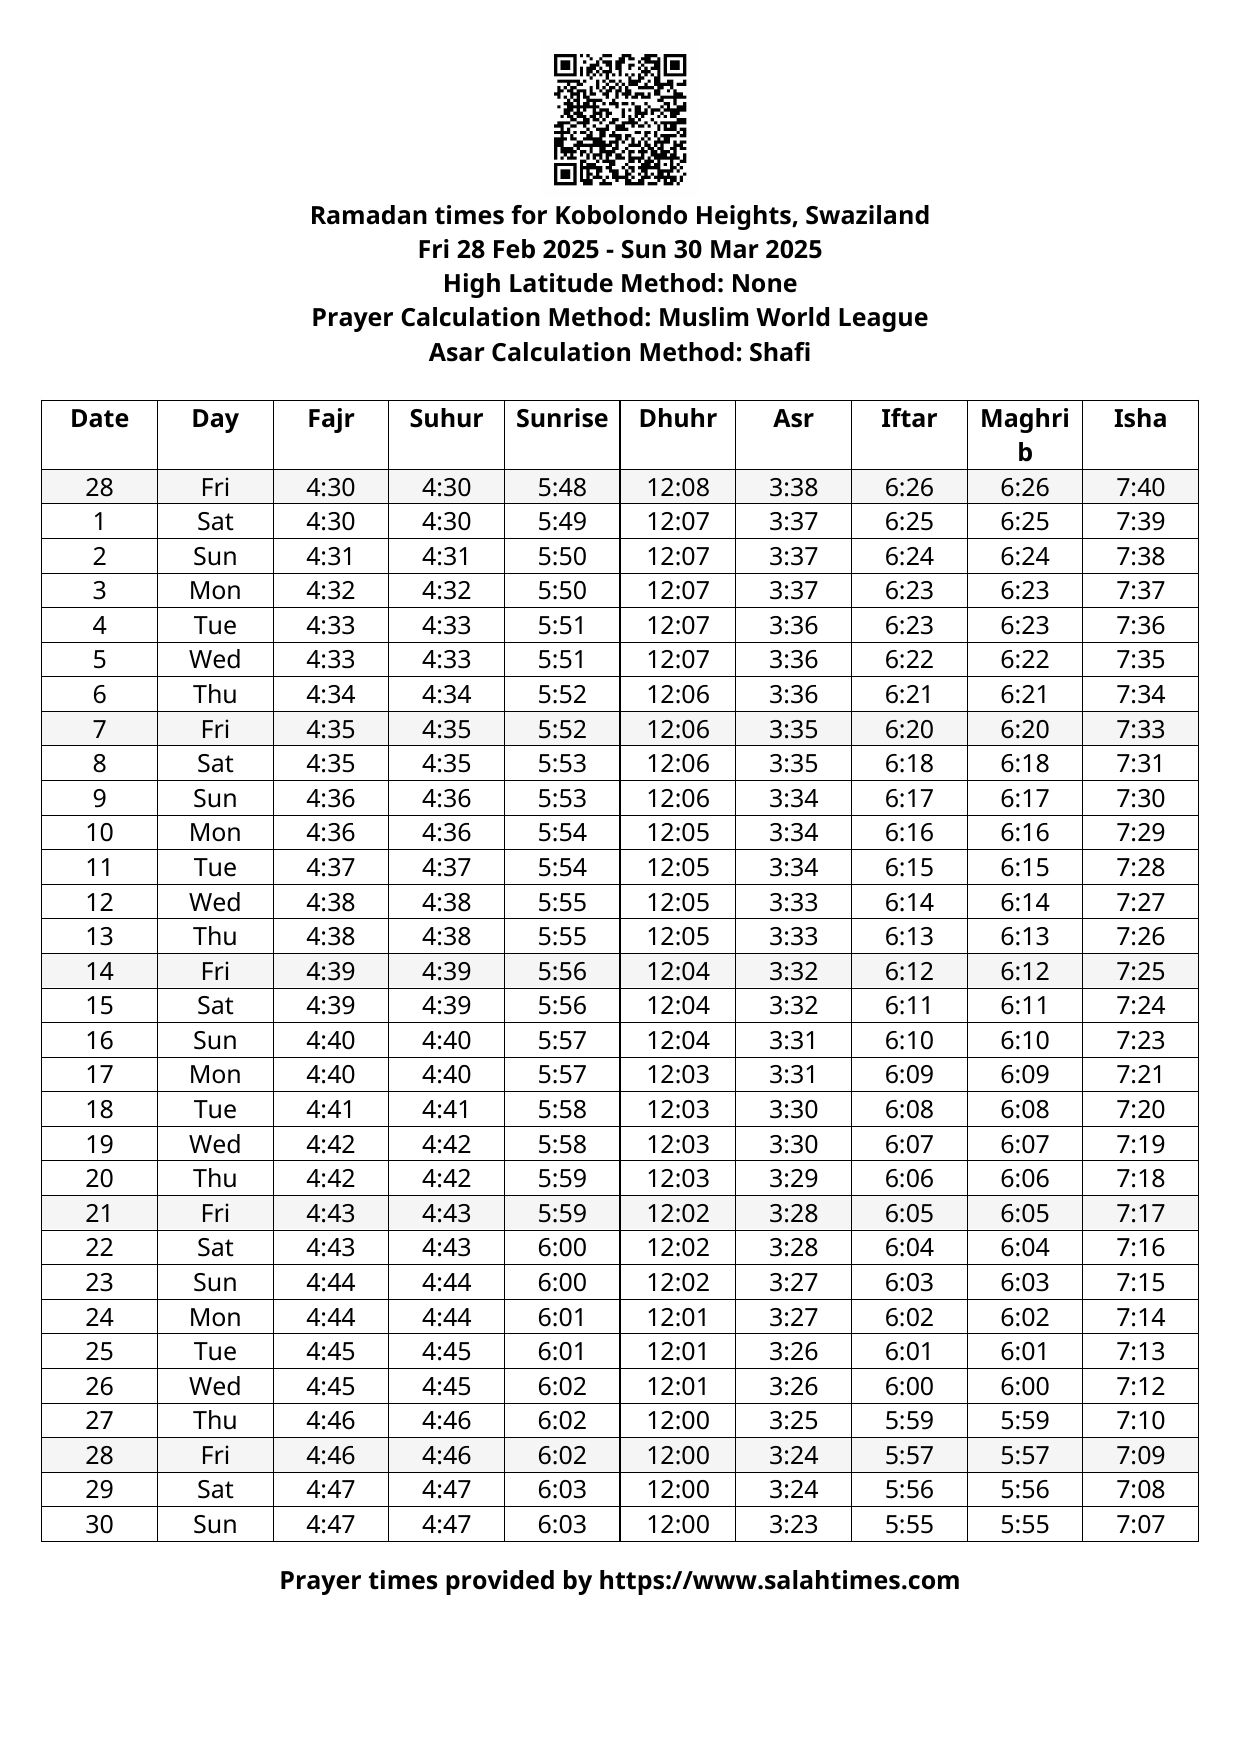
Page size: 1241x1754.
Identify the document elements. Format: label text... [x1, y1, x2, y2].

table_cell 5:56 [968, 1473, 1082, 1506]
table_cell 12:01 [621, 1300, 735, 1333]
table_cell Sat [158, 746, 273, 780]
table_cell 5:54 [505, 816, 619, 849]
table_cell 6:25 [852, 504, 967, 538]
table_cell 3:36 [736, 608, 851, 642]
table_cell 7:21 [1083, 1058, 1198, 1091]
table_cell 6:03 [505, 1507, 619, 1541]
table_cell 7:34 [1083, 677, 1198, 711]
table_cell Mon [158, 1300, 273, 1333]
table_cell 6:22 [968, 643, 1082, 676]
table_cell 12:03 [621, 1058, 735, 1091]
table_cell 4:40 [389, 1023, 504, 1057]
table_cell 6:16 [852, 816, 967, 849]
table_cell 5:59 [968, 1404, 1082, 1437]
table_cell 3:26 [736, 1369, 851, 1402]
table_cell 6:26 [852, 470, 967, 503]
table_cell 4:38 [389, 885, 504, 918]
table_cell 3:28 [736, 1231, 851, 1264]
table_cell 4:37 [274, 850, 388, 884]
table_cell 30 [42, 1507, 157, 1541]
table_cell 14 [42, 954, 157, 987]
table_cell 6:18 [852, 746, 967, 780]
table_cell 5:55 [505, 885, 619, 918]
table_cell Tue [158, 608, 273, 642]
table_cell 5:51 [505, 643, 619, 676]
table_cell 16 [42, 1023, 157, 1057]
table_cell 6:20 [968, 712, 1082, 745]
table_cell 6:23 [852, 574, 967, 607]
table_cell Tue [158, 1334, 273, 1368]
table_cell 7:15 [1083, 1265, 1198, 1299]
table_cell 3:37 [736, 504, 851, 538]
table_cell 6:18 [968, 746, 1082, 780]
table_cell 6:23 [852, 608, 967, 642]
table_cell 4:38 [274, 919, 388, 953]
text High Latitude Method: None [42, 266, 1198, 300]
table_cell 5:52 [505, 712, 619, 745]
table_cell 3:32 [736, 989, 851, 1022]
table_cell 6:03 [968, 1265, 1082, 1299]
table_cell 6:01 [505, 1334, 619, 1368]
table_cell 17 [42, 1058, 157, 1091]
table_header Suhur [389, 401, 504, 469]
table_cell 6:01 [852, 1334, 967, 1368]
text Fri 28 Feb 2025 - Sun 30 Mar 2025 [42, 232, 1198, 266]
table_cell 3:36 [736, 677, 851, 711]
table_cell 4:41 [274, 1092, 388, 1126]
table_cell 4:35 [274, 712, 388, 745]
table_cell 13 [42, 919, 157, 953]
table_cell 23 [42, 1265, 157, 1299]
table_cell 5:55 [852, 1507, 967, 1541]
table_cell Thu [158, 1404, 273, 1437]
table_cell 7:13 [1083, 1334, 1198, 1368]
table_cell 4:30 [274, 470, 388, 503]
table_cell 3:36 [736, 643, 851, 676]
table_cell 12:03 [621, 1161, 735, 1195]
table_cell 4:43 [389, 1196, 504, 1229]
table_cell 7:31 [1083, 746, 1198, 780]
table_cell 3:34 [736, 781, 851, 814]
table_cell 5:54 [505, 850, 619, 884]
table_header Asr [736, 401, 851, 469]
table_cell 4:45 [274, 1334, 388, 1368]
table_cell 7:20 [1083, 1092, 1198, 1126]
table_cell 21 [42, 1196, 157, 1229]
table_cell 6:11 [968, 989, 1082, 1022]
table_cell 5:50 [505, 539, 619, 572]
table_cell 5:48 [505, 470, 619, 503]
table_cell 6:11 [852, 989, 967, 1022]
table_cell Sat [158, 1473, 273, 1506]
table_cell 6:15 [852, 850, 967, 884]
table_cell 4:38 [389, 919, 504, 953]
table_cell 3:24 [736, 1473, 851, 1506]
table_cell 5:58 [505, 1092, 619, 1126]
text Asar Calculation Method: Shafi [42, 334, 1198, 368]
table_header Dhuhr [621, 401, 735, 469]
table_cell 6:05 [968, 1196, 1082, 1229]
table_cell 7:26 [1083, 919, 1198, 953]
table_cell Fri [158, 1196, 273, 1229]
text Prayer times provided by https://www.salahtimes.com [42, 1563, 1198, 1597]
table_cell 24 [42, 1300, 157, 1333]
table_cell 4:44 [274, 1265, 388, 1299]
picture [542, 41, 699, 198]
table_cell 7:08 [1083, 1473, 1198, 1506]
table_cell 6:06 [852, 1161, 967, 1195]
table_cell 3:23 [736, 1507, 851, 1541]
table_cell 4:45 [389, 1369, 504, 1402]
table_cell Tue [158, 1092, 273, 1126]
table_cell 6:16 [968, 816, 1082, 849]
table_cell 3 [42, 574, 157, 607]
table_cell 8 [42, 746, 157, 780]
table_cell 12:04 [621, 1023, 735, 1057]
table_header Date [42, 401, 157, 469]
table_cell 3:34 [736, 816, 851, 849]
table_cell 4:47 [274, 1473, 388, 1506]
table_cell 6:04 [852, 1231, 967, 1264]
table_cell 7:24 [1083, 989, 1198, 1022]
table_cell Fri [158, 470, 273, 503]
table_cell 3:26 [736, 1334, 851, 1368]
table_cell 6:15 [968, 850, 1082, 884]
table_cell 18 [42, 1092, 157, 1126]
table_cell 6:03 [852, 1265, 967, 1299]
table_cell 7:16 [1083, 1231, 1198, 1264]
table_cell 7:33 [1083, 712, 1198, 745]
table_cell 15 [42, 989, 157, 1022]
table_cell Fri [158, 1438, 273, 1472]
table_cell 26 [42, 1369, 157, 1402]
table_cell 7:40 [1083, 470, 1198, 503]
table_cell 5:52 [505, 677, 619, 711]
table_cell 4:31 [274, 539, 388, 572]
table_cell 6:12 [852, 954, 967, 987]
table_cell 6:01 [505, 1300, 619, 1333]
table_cell 12:05 [621, 919, 735, 953]
table_cell 5 [42, 643, 157, 676]
table_cell 12:07 [621, 539, 735, 572]
table_cell 4:30 [274, 504, 388, 538]
table_cell 12:02 [621, 1231, 735, 1264]
table_cell 6:10 [968, 1023, 1082, 1057]
table_cell Sat [158, 989, 273, 1022]
table_cell 4:45 [274, 1369, 388, 1402]
table_cell 3:31 [736, 1023, 851, 1057]
table_cell 4:41 [389, 1092, 504, 1126]
table_cell 4:45 [389, 1334, 504, 1368]
table_cell 6:08 [852, 1092, 967, 1126]
table_cell 6:20 [852, 712, 967, 745]
table_cell 6:21 [852, 677, 967, 711]
table_cell Sun [158, 1507, 273, 1541]
table_cell 6:02 [505, 1369, 619, 1402]
table_cell 25 [42, 1334, 157, 1368]
table_cell Thu [158, 677, 273, 711]
table_cell 4:40 [274, 1058, 388, 1091]
table_cell 6:24 [852, 539, 967, 572]
table_cell 6:12 [968, 954, 1082, 987]
table_cell 5:51 [505, 608, 619, 642]
table_cell 6:01 [968, 1334, 1082, 1368]
table_cell Mon [158, 1058, 273, 1091]
table_cell 4:42 [274, 1161, 388, 1195]
table_cell 4:35 [389, 712, 504, 745]
text Ramadan times for Kobolondo Heights, Swaziland [42, 198, 1198, 232]
table_cell 7:37 [1083, 574, 1198, 607]
table_cell 7:09 [1083, 1438, 1198, 1472]
table_cell 3:29 [736, 1161, 851, 1195]
table_cell 5:59 [505, 1196, 619, 1229]
table_cell 6:07 [968, 1127, 1082, 1160]
table_cell 4:33 [274, 643, 388, 676]
table_cell 3:37 [736, 539, 851, 572]
table_cell 4:44 [389, 1265, 504, 1299]
table_cell 12:04 [621, 954, 735, 987]
table_cell 12:06 [621, 781, 735, 814]
table_cell 7:23 [1083, 1023, 1198, 1057]
table_cell 12 [42, 885, 157, 918]
table_cell Wed [158, 1369, 273, 1402]
table_cell 4 [42, 608, 157, 642]
table_cell 7:38 [1083, 539, 1198, 572]
table_cell 4:43 [274, 1231, 388, 1264]
table_cell Thu [158, 919, 273, 953]
table_cell 11 [42, 850, 157, 884]
table_cell 7:28 [1083, 850, 1198, 884]
table_cell 6:08 [968, 1092, 1082, 1126]
table_cell 12:04 [621, 989, 735, 1022]
table_cell 7:36 [1083, 608, 1198, 642]
table_cell 4:39 [274, 989, 388, 1022]
table_cell 5:57 [968, 1438, 1082, 1472]
table_cell 4:46 [389, 1438, 504, 1472]
table_cell 6:17 [968, 781, 1082, 814]
table_cell 12:07 [621, 608, 735, 642]
table_cell Fri [158, 712, 273, 745]
text Prayer Calculation Method: Muslim World League [42, 300, 1198, 334]
table_cell 4:40 [274, 1023, 388, 1057]
table_cell 4:44 [274, 1300, 388, 1333]
table_cell 6:07 [852, 1127, 967, 1160]
table_cell 12:06 [621, 746, 735, 780]
table_cell 3:30 [736, 1092, 851, 1126]
table_cell 4:34 [274, 677, 388, 711]
table_cell 7:18 [1083, 1161, 1198, 1195]
table_cell 12:05 [621, 816, 735, 849]
table_cell 4:36 [274, 816, 388, 849]
table_cell 5:56 [505, 954, 619, 987]
table_cell 7:29 [1083, 816, 1198, 849]
table_cell 10 [42, 816, 157, 849]
table_cell 4:35 [274, 746, 388, 780]
table_cell 12:02 [621, 1265, 735, 1299]
table_cell 6:00 [505, 1265, 619, 1299]
table_cell Tue [158, 850, 273, 884]
table_cell 6:23 [968, 608, 1082, 642]
table_cell 5:59 [505, 1161, 619, 1195]
table_cell 5:50 [505, 574, 619, 607]
table_cell 4:46 [274, 1404, 388, 1437]
table_cell 3:27 [736, 1265, 851, 1299]
table_cell 12:07 [621, 574, 735, 607]
table_cell 7 [42, 712, 157, 745]
table_cell 3:31 [736, 1058, 851, 1091]
table_cell 6:10 [852, 1023, 967, 1057]
table_cell 12:00 [621, 1438, 735, 1472]
table_cell 20 [42, 1161, 157, 1195]
table_cell 4:39 [274, 954, 388, 987]
table_cell Mon [158, 816, 273, 849]
table_cell 4:33 [389, 608, 504, 642]
table_cell 12:00 [621, 1473, 735, 1506]
table_cell 4:42 [274, 1127, 388, 1160]
table_cell 7:27 [1083, 885, 1198, 918]
table_cell 5:53 [505, 746, 619, 780]
table_cell 3:37 [736, 574, 851, 607]
table_cell 7:25 [1083, 954, 1198, 987]
table_cell 5:57 [505, 1023, 619, 1057]
table_cell 3:25 [736, 1404, 851, 1437]
table_cell 6:05 [852, 1196, 967, 1229]
table_header Isha [1083, 401, 1198, 469]
table_cell 9 [42, 781, 157, 814]
table_cell 29 [42, 1473, 157, 1506]
table_cell 7:10 [1083, 1404, 1198, 1437]
table_cell 5:57 [505, 1058, 619, 1091]
table_cell Wed [158, 1127, 273, 1160]
table_cell 12:05 [621, 850, 735, 884]
table_cell 6:04 [968, 1231, 1082, 1264]
table_cell 3:27 [736, 1300, 851, 1333]
table_cell Thu [158, 1161, 273, 1195]
table_cell 12:00 [621, 1404, 735, 1437]
table_cell 12:07 [621, 504, 735, 538]
table_cell 6:17 [852, 781, 967, 814]
table_cell 4:39 [389, 989, 504, 1022]
table_cell 12:03 [621, 1092, 735, 1126]
table_cell 5:57 [852, 1438, 967, 1472]
table_cell 4:43 [274, 1196, 388, 1229]
table_cell 4:47 [389, 1507, 504, 1541]
table_cell 6 [42, 677, 157, 711]
table_cell 12:01 [621, 1369, 735, 1402]
table_cell 7:17 [1083, 1196, 1198, 1229]
table_cell 2 [42, 539, 157, 572]
table_cell 4:36 [389, 781, 504, 814]
table_cell 6:14 [852, 885, 967, 918]
table_cell 6:14 [968, 885, 1082, 918]
table_cell 3:24 [736, 1438, 851, 1472]
table_cell 6:24 [968, 539, 1082, 572]
table_cell 6:09 [968, 1058, 1082, 1091]
table_cell 5:49 [505, 504, 619, 538]
table_cell 4:32 [389, 574, 504, 607]
table_cell 6:26 [968, 470, 1082, 503]
table_cell Wed [158, 885, 273, 918]
table_cell 6:00 [505, 1231, 619, 1264]
table_cell 4:38 [274, 885, 388, 918]
table_cell Sun [158, 1265, 273, 1299]
table_cell 6:03 [505, 1473, 619, 1506]
table_cell 5:53 [505, 781, 619, 814]
table_cell 6:06 [968, 1161, 1082, 1195]
table_cell Fri [158, 954, 273, 987]
table_cell 19 [42, 1127, 157, 1160]
table_cell 3:33 [736, 919, 851, 953]
table_cell 4:32 [274, 574, 388, 607]
table_cell 12:03 [621, 1127, 735, 1160]
table_header Fajr [274, 401, 388, 469]
table_header Day [158, 401, 273, 469]
table_cell 7:30 [1083, 781, 1198, 814]
table_cell 6:02 [505, 1404, 619, 1437]
table_cell 28 [42, 1438, 157, 1472]
table_cell Sun [158, 539, 273, 572]
table_cell 4:39 [389, 954, 504, 987]
table_cell 12:06 [621, 677, 735, 711]
table_cell 4:44 [389, 1300, 504, 1333]
table_cell 7:39 [1083, 504, 1198, 538]
table_cell 7:19 [1083, 1127, 1198, 1160]
table_cell 1 [42, 504, 157, 538]
table_cell 6:25 [968, 504, 1082, 538]
table_cell 4:43 [389, 1231, 504, 1264]
table_cell 7:12 [1083, 1369, 1198, 1402]
table_cell Sat [158, 1231, 273, 1264]
table_cell 7:14 [1083, 1300, 1198, 1333]
table_header Sunrise [505, 401, 619, 469]
table_cell 4:33 [274, 608, 388, 642]
table_cell 4:46 [389, 1404, 504, 1437]
table_cell 4:36 [274, 781, 388, 814]
table_cell 5:55 [505, 919, 619, 953]
table_cell 6:22 [852, 643, 967, 676]
table_cell Wed [158, 643, 273, 676]
table_cell 6:00 [968, 1369, 1082, 1402]
table_cell 4:40 [389, 1058, 504, 1091]
table_cell 4:35 [389, 746, 504, 780]
table_cell 4:36 [389, 816, 504, 849]
table_cell 5:56 [852, 1473, 967, 1506]
table_cell 3:32 [736, 954, 851, 987]
table_cell 6:00 [852, 1369, 967, 1402]
table_cell 6:21 [968, 677, 1082, 711]
table_cell 4:47 [274, 1507, 388, 1541]
table_cell 28 [42, 470, 157, 503]
table_cell 4:42 [389, 1161, 504, 1195]
table_cell 7:35 [1083, 643, 1198, 676]
table_cell 6:02 [968, 1300, 1082, 1333]
table_cell 3:30 [736, 1127, 851, 1160]
table_cell 3:34 [736, 850, 851, 884]
table_cell 4:30 [389, 470, 504, 503]
table_cell 12:02 [621, 1196, 735, 1229]
table_cell 6:02 [505, 1438, 619, 1472]
table_cell 22 [42, 1231, 157, 1264]
table_cell 5:55 [968, 1507, 1082, 1541]
table_header Iftar [852, 401, 967, 469]
table_cell 3:35 [736, 746, 851, 780]
table_cell 12:06 [621, 712, 735, 745]
table_cell Sat [158, 504, 273, 538]
table_cell 4:46 [274, 1438, 388, 1472]
table_cell 5:59 [852, 1404, 967, 1437]
table_cell 12:08 [621, 470, 735, 503]
table_cell 5:56 [505, 989, 619, 1022]
table_cell 12:00 [621, 1507, 735, 1541]
table_cell Mon [158, 574, 273, 607]
table_cell 27 [42, 1404, 157, 1437]
table_header Maghrib [968, 401, 1082, 469]
table_cell 3:35 [736, 712, 851, 745]
table_cell 6:02 [852, 1300, 967, 1333]
table_cell 6:09 [852, 1058, 967, 1091]
table_cell 6:13 [968, 919, 1082, 953]
table_cell 4:37 [389, 850, 504, 884]
table_cell 7:07 [1083, 1507, 1198, 1541]
table_cell 3:38 [736, 470, 851, 503]
table_cell 4:30 [389, 504, 504, 538]
table_cell 3:33 [736, 885, 851, 918]
table_cell Sun [158, 781, 273, 814]
table_cell 4:33 [389, 643, 504, 676]
table_cell 4:34 [389, 677, 504, 711]
table_cell Sun [158, 1023, 273, 1057]
table_cell 12:07 [621, 643, 735, 676]
table_cell 6:23 [968, 574, 1082, 607]
table_cell 12:01 [621, 1334, 735, 1368]
table_cell 4:47 [389, 1473, 504, 1506]
table_cell 4:31 [389, 539, 504, 572]
table_cell 3:28 [736, 1196, 851, 1229]
table_cell 5:58 [505, 1127, 619, 1160]
table_cell 6:13 [852, 919, 967, 953]
table_cell 12:05 [621, 885, 735, 918]
table_cell 4:42 [389, 1127, 504, 1160]
